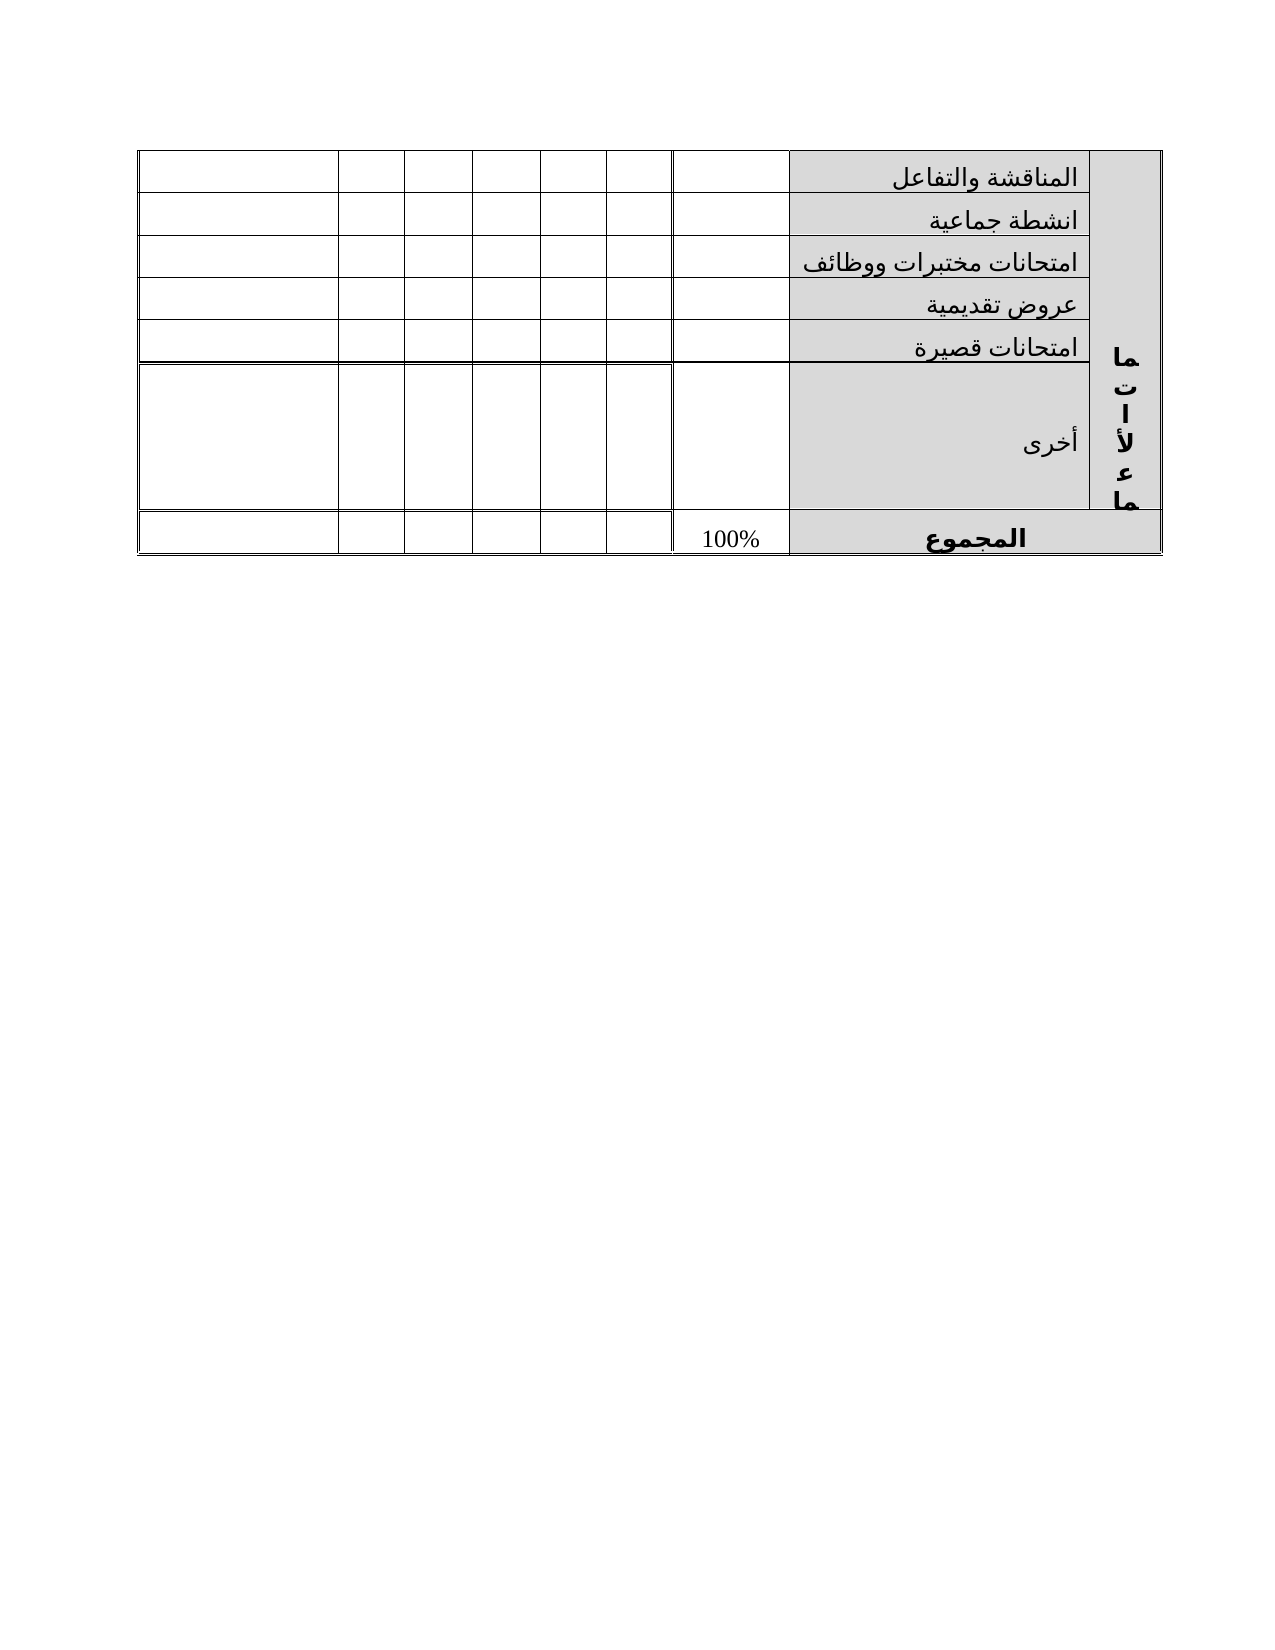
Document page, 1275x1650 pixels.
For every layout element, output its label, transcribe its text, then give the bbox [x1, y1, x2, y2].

table_cell المجموع [790, 510, 1162, 553]
table_cell [674, 193, 789, 234]
table_cell [140, 236, 338, 277]
table_cell [339, 151, 404, 192]
table_cell [674, 236, 789, 277]
table_cell أخرى [790, 363, 1089, 508]
table_cell [405, 365, 472, 508]
table_cell [405, 512, 472, 553]
table_cell [405, 193, 472, 234]
table_cell [339, 278, 404, 319]
table_cell [339, 512, 404, 553]
table_cell [473, 320, 540, 361]
table_cell عروض تقديمية [790, 278, 1089, 319]
table_cell [139, 512, 338, 553]
table_cell [140, 278, 338, 319]
table_cell [674, 278, 789, 319]
table_cell [607, 151, 671, 192]
table_cell [140, 365, 338, 508]
table_cell [473, 236, 540, 277]
table_cell [405, 236, 472, 277]
table_cell [405, 151, 472, 192]
table_cell [339, 365, 404, 508]
table_cell [607, 236, 671, 277]
table_cell [473, 151, 540, 192]
table_cell [607, 510, 673, 553]
table_cell [339, 320, 404, 361]
table_cell المناقشة والتفاعل [790, 151, 1089, 192]
table_cell [473, 193, 540, 234]
table_cell [405, 320, 472, 361]
table_cell [140, 193, 338, 234]
table_cell [473, 365, 540, 508]
table_cell [541, 278, 606, 319]
table_cell [339, 193, 404, 234]
table_cell [473, 512, 540, 553]
table_cell انشطة جماعية [790, 193, 1089, 234]
table_cell [541, 365, 606, 508]
table_cell [607, 365, 671, 508]
table_cell [541, 193, 606, 234]
table_cell امتحانات مختبرات ووظائف [790, 236, 1089, 277]
table_cell امتحانات قصيرة [790, 320, 1089, 361]
table_cell [473, 278, 540, 319]
table_cell [674, 320, 789, 361]
table_cell [674, 151, 789, 192]
table_cell [607, 278, 671, 319]
table_cell [339, 236, 404, 277]
table_cell [541, 151, 606, 192]
table_cell [405, 278, 472, 319]
table_cell [607, 193, 671, 234]
table_cell [541, 512, 606, 553]
table_cell [541, 236, 606, 277]
table_cell [140, 320, 338, 361]
table_cell [607, 320, 671, 361]
table_cell [674, 363, 789, 508]
table_cell [140, 151, 338, 192]
table_cell [541, 320, 606, 361]
table_cell 100% [673, 510, 789, 553]
